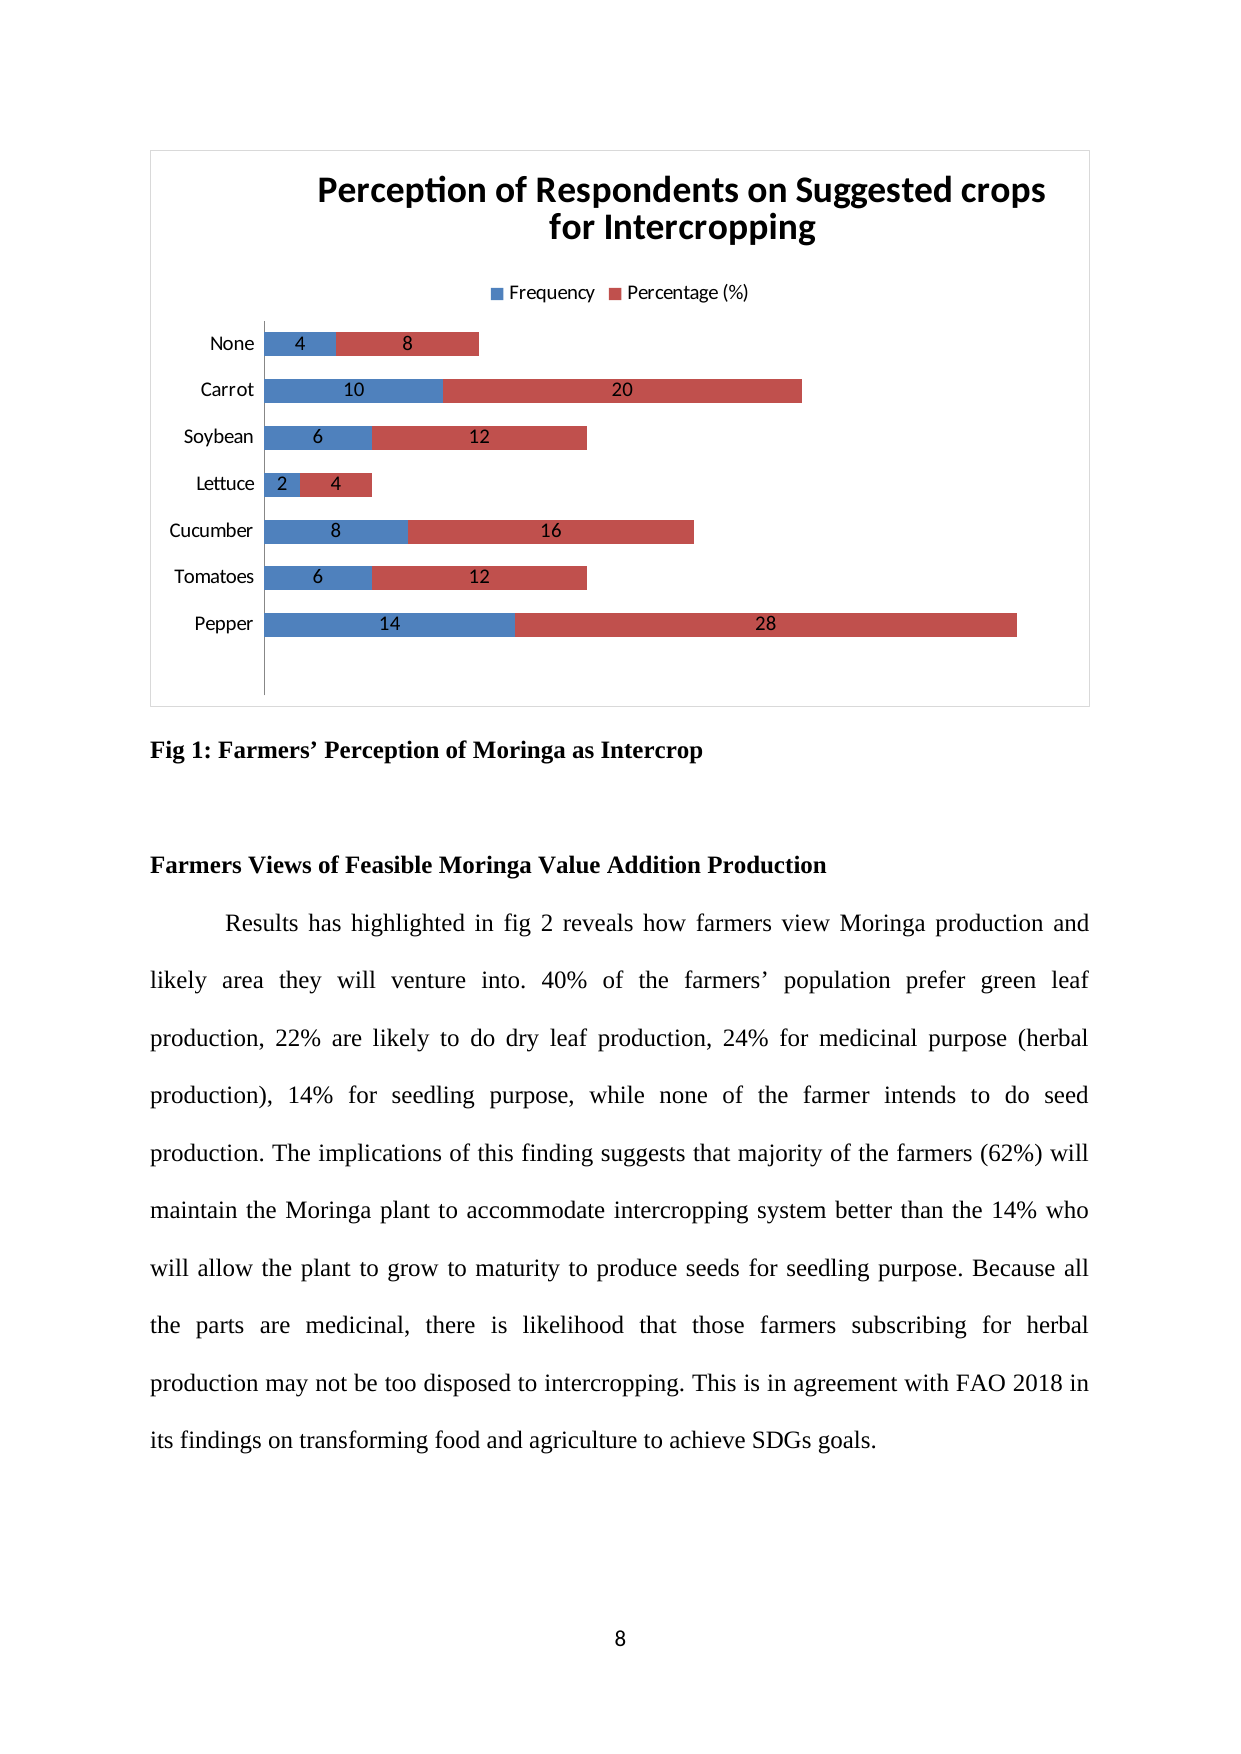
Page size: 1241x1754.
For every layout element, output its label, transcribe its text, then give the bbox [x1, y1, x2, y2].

text Farmers Views of Feasible Moringa Value Addition Production [150, 851, 1090, 879]
text Fig 1: Farmers’ Perception of Moringa as Intercrop [150, 736, 1090, 764]
text Results has highlighted in fig 2 reveals how farmers view Moringa production and likely area they will venture into. 40% of the farmers’ population prefer green leaf production, 22% are likely to do dry leaf production, 24% for medicinal purpose (herbal production), 14% for seedling purpose, while none of the farmer intends to do seed production. The implications of this finding suggests that majority of the farmers (62%) will maintain the Moringa plant to accommodate intercropping system better than the 14% who will allow the plant to grow to maturity to produce seeds for seedling purpose. Because all the parts are medicinal, there is likelihood that those farmers subscribing for herbal production may not be too disposed to intercropping. This is in agreement with FAO 2018 in its findings on transforming food and agriculture to achieve SDGs goals. [150, 908, 1090, 1454]
